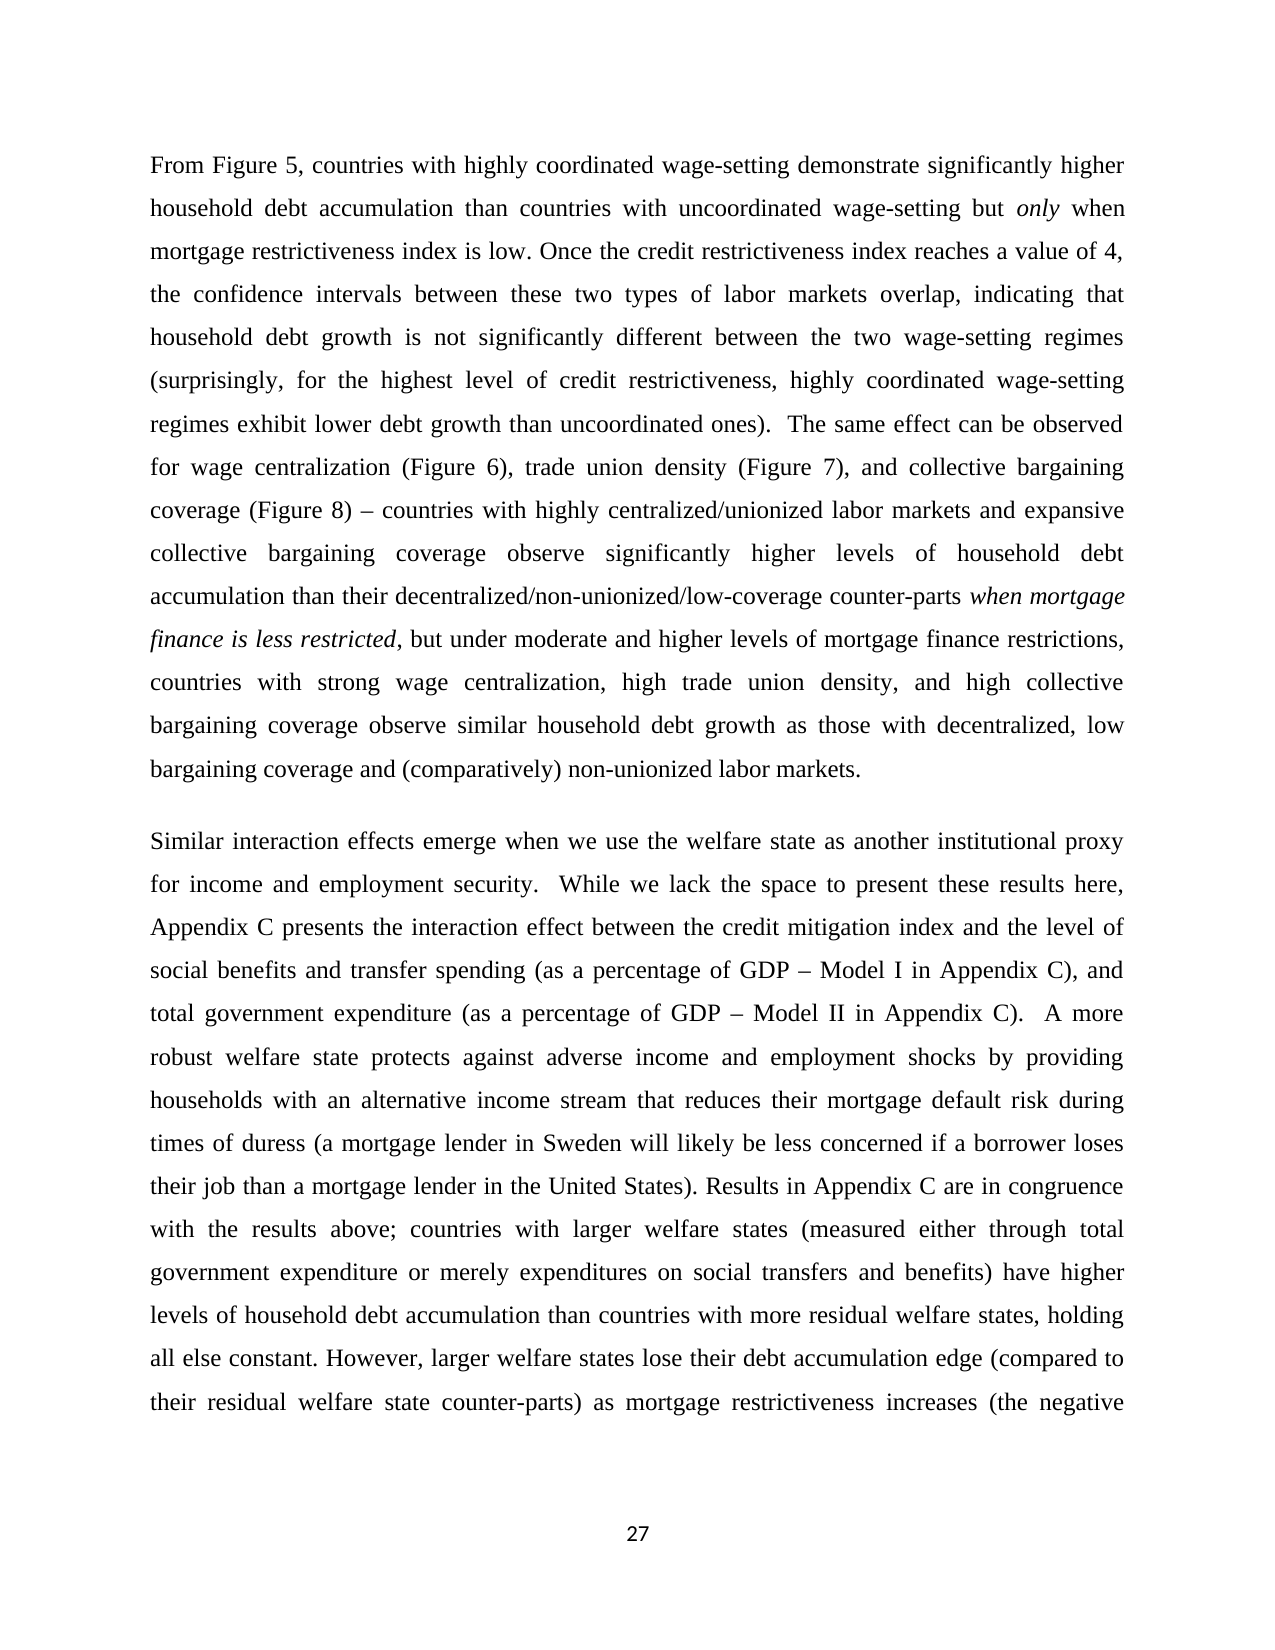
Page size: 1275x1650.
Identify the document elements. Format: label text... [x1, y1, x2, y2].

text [150, 826, 1125, 1415]
text From Figure 5, countries with highly coordinated wage-setting demonstrate significantly higher household debt accumulation than countries with uncoordinated wage-setting but only when mortgage restrictiveness index is low. Once the credit restrictiveness index reaches a value of 4, the confidence intervals between these two types of labor markets overlap, indicating that household debt growth is not significantly different between the two wage-setting regimes (surprisingly, for the highest level of credit restrictiveness, highly coordinated wage-setting regimes exhibit lower debt growth than uncoordinated ones). The same effect can be observed for wage centralization (Figure 6), trade union density (Figure 7), and collective bargaining coverage (Figure 8) – countries with highly centralized/unionized labor markets and expansive collective bargaining coverage observe significantly higher levels of household debt accumulation than their decentralized/non-unionized/low-coverage counter-parts when mortgage finance is less restricted, but under moderate and higher levels of mortgage finance restrictions, countries with strong wage centralization, high trade union density, and high collective bargaining coverage observe similar household debt growth as those with decentralized, low bargaining coverage and (comparatively) non-unionized labor markets. [150, 150, 1125, 782]
